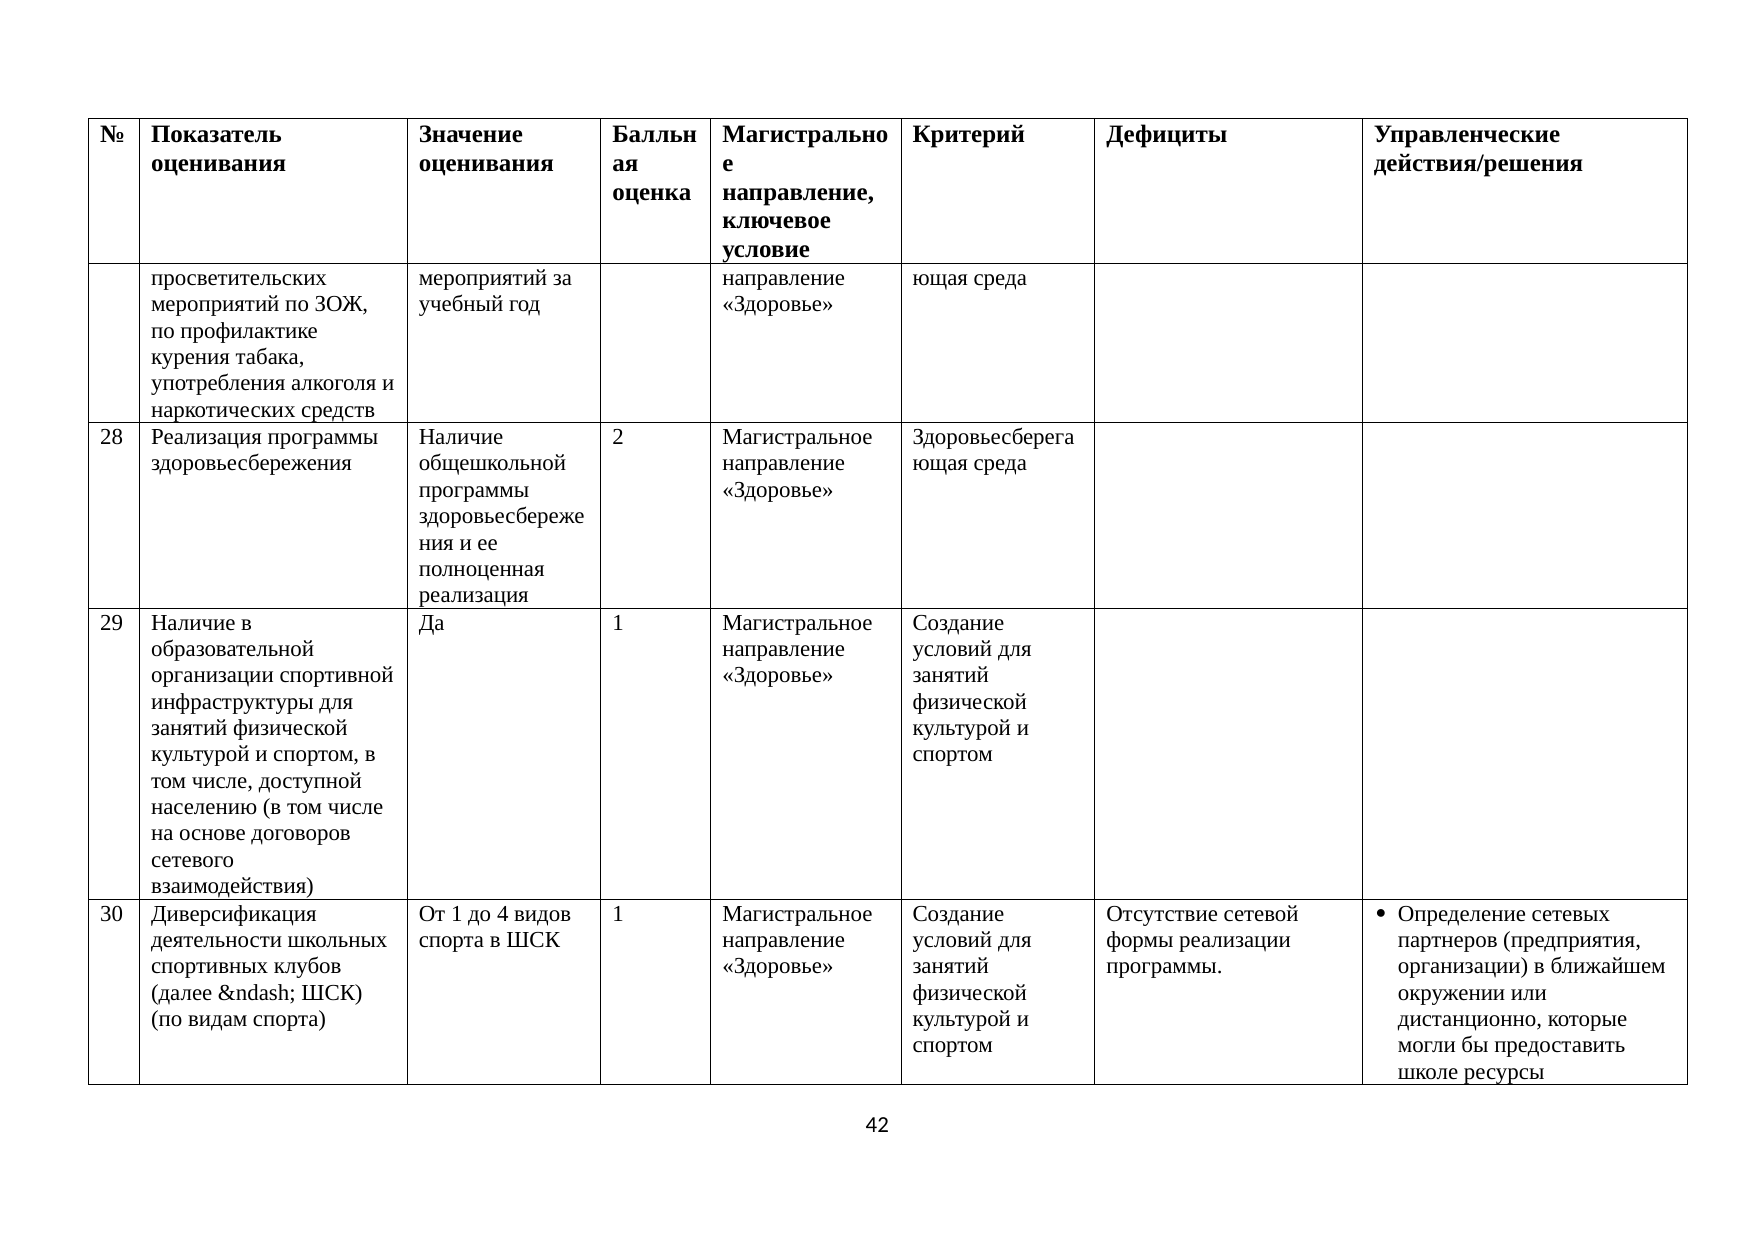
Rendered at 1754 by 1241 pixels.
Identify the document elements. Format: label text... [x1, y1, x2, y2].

table_cell Магистральное направление «Здоровье» [711, 900, 901, 1084]
table_cell [1095, 264, 1362, 422]
table_cell [1095, 609, 1362, 898]
table_header Балльная оценка [601, 119, 710, 263]
table_cell Создание условий для занятий физической культурой и спортом [902, 609, 1094, 898]
table_cell От 1 до 4 видов спорта в ШСК [408, 900, 600, 1084]
table_cell 30 [89, 900, 139, 1084]
table_cell Наличие общешкольной программы здоровьесбережения и ее полноценная реализация [408, 423, 600, 608]
table_cell Здоровьесберегающая среда [902, 264, 1094, 422]
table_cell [1095, 900, 1362, 1084]
table_header № [89, 119, 139, 263]
table_header Магистральное направление, ключевое условие [711, 119, 901, 263]
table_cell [902, 900, 1094, 1084]
table_header Показатель оценивания [140, 119, 407, 263]
table_cell Да [408, 609, 600, 898]
table_cell 2 [601, 423, 710, 608]
table_cell Магистральное направление «Здоровье» [711, 423, 901, 608]
table_cell Магистральное направление «Здоровье» [711, 609, 901, 898]
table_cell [1363, 900, 1687, 1084]
table_cell 27 [89, 264, 139, 422]
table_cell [140, 900, 407, 1084]
table_cell 28 [89, 423, 139, 608]
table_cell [140, 264, 407, 422]
table_cell Наличие в образовательной организации спортивной инфраструктуры для занятий физической культурой и спортом, в том числе, доступной населению (в том числе на основе договоров сетевого взаимодействия) [140, 609, 407, 898]
table_cell [1363, 264, 1687, 422]
table_header Значение оценивания [408, 119, 600, 263]
table_cell Магистральное направление «Здоровье» [711, 264, 901, 422]
table_cell 1 [601, 609, 710, 898]
table_cell 1 [601, 900, 710, 1084]
table_cell Здоровьесберегающая среда [902, 423, 1094, 608]
table_cell Реализация программы здоровьесбережения [140, 423, 407, 608]
table_cell [1363, 423, 1687, 608]
table_cell [1363, 609, 1687, 898]
table_cell 29 [89, 609, 139, 898]
table_header Дефициты [1095, 119, 1362, 263]
table_cell 3 [601, 264, 710, 422]
table_cell [1095, 423, 1362, 608]
table_header Управленческие действия/решения [1363, 119, 1687, 263]
table_header Критерий [902, 119, 1094, 263]
table_cell Более 5 мероприятий за учебный год [408, 264, 600, 422]
